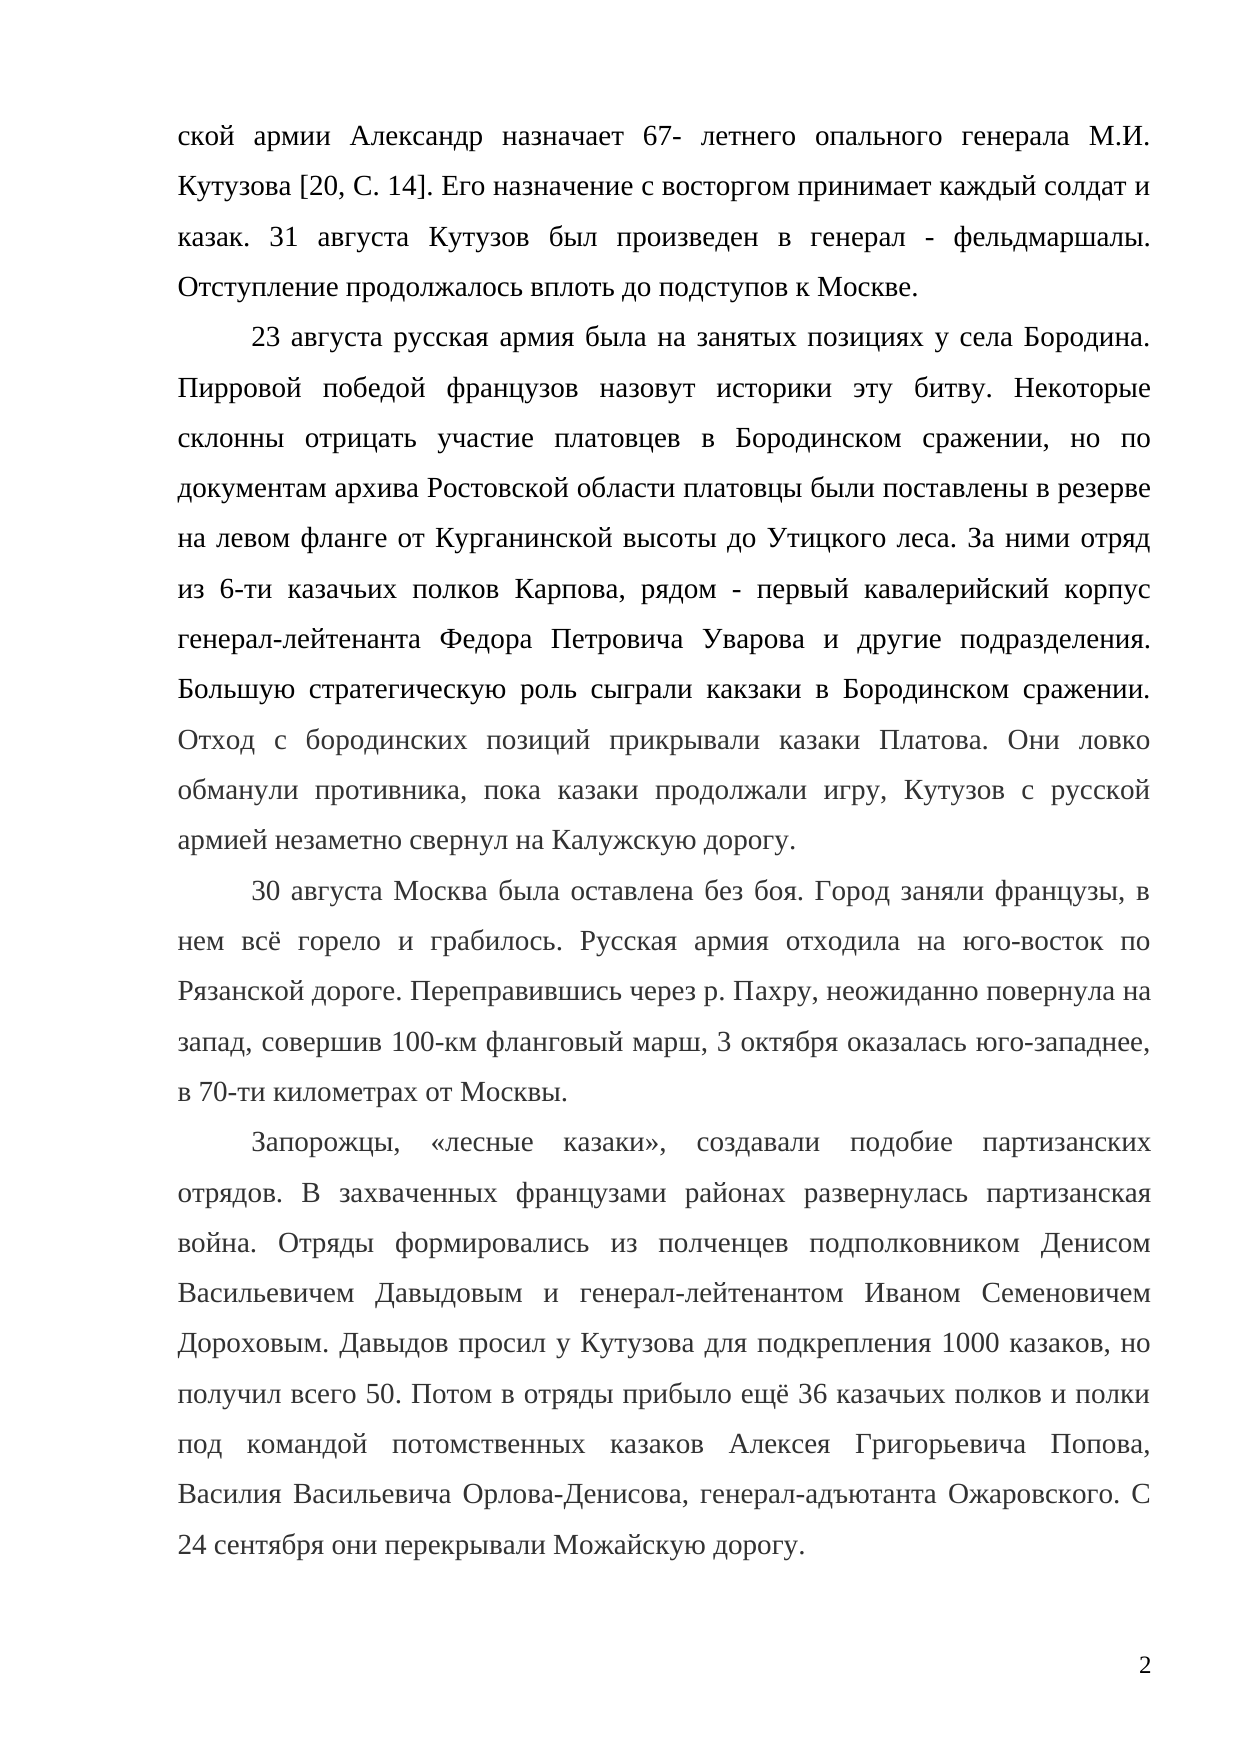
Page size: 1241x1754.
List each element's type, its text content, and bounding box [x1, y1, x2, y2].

text Запорожцы, «лесные казаки», создавали подобие партизанских отрядов. В захваченных французами районах развернулась партизанская война. Отряды формировались из полченцев подполковником Денисом Васильевичем Давыдовым и генерал-лейтенантом Иваном Семеновичем Дороховым. Давыдов просил у Кутузова для подкрепления 1000 казаков, но получил всего 50. Потом в отряды прибыло ещё 36 казачьих полков и полки под командой потомственных казаков Алексея Григорьевича Попова, Василия Васильевича Орлова-Денисова, генерал-адъютанта Ожаровского. С 24 сентября они перекрывали Можайскую дорогу. [177, 1124, 1152, 1560]
text 30 августа Москва была оставлена без боя. Город заняли французы, в нем всё горело и грабилось. Русская армия отходила на юго-восток по Рязанской дороге. Переправившись через р. Пaxpy, неожиданно повернула на запад, совершив 100-км фланговый марш, 3 октября оказалась юго-западнее, в 70-ти километрах от Москвы. [177, 873, 1152, 1108]
text 23 августа русская армия была на занятых позициях у села Бородина. Пирровой победой французов назовут историки эту битву. Некоторые склонны отрицать участие платовцев в Бородинском сражении, но по документам архива Ростовской области платовцы были поставлены в резерве на левом фланге от Курганинской высоты до Утицкого леса. За ними отряд из 6-ти казачьих полков Карпова, рядом - первый кавалерийский корпус генерал-лейтенанта Федора Петровича Уварова и другие подразделения. Большую стратегическую роль сыграли какзаки в Бородинском сражении. Отход с бородинских позиций прикрывали казаки Платова. Они ловко обманули противника, пока казаки продолжали игру, Кутузов с русской армией незаметно свернул на Калужскую дорогу. [177, 319, 1152, 856]
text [177, 118, 1152, 303]
